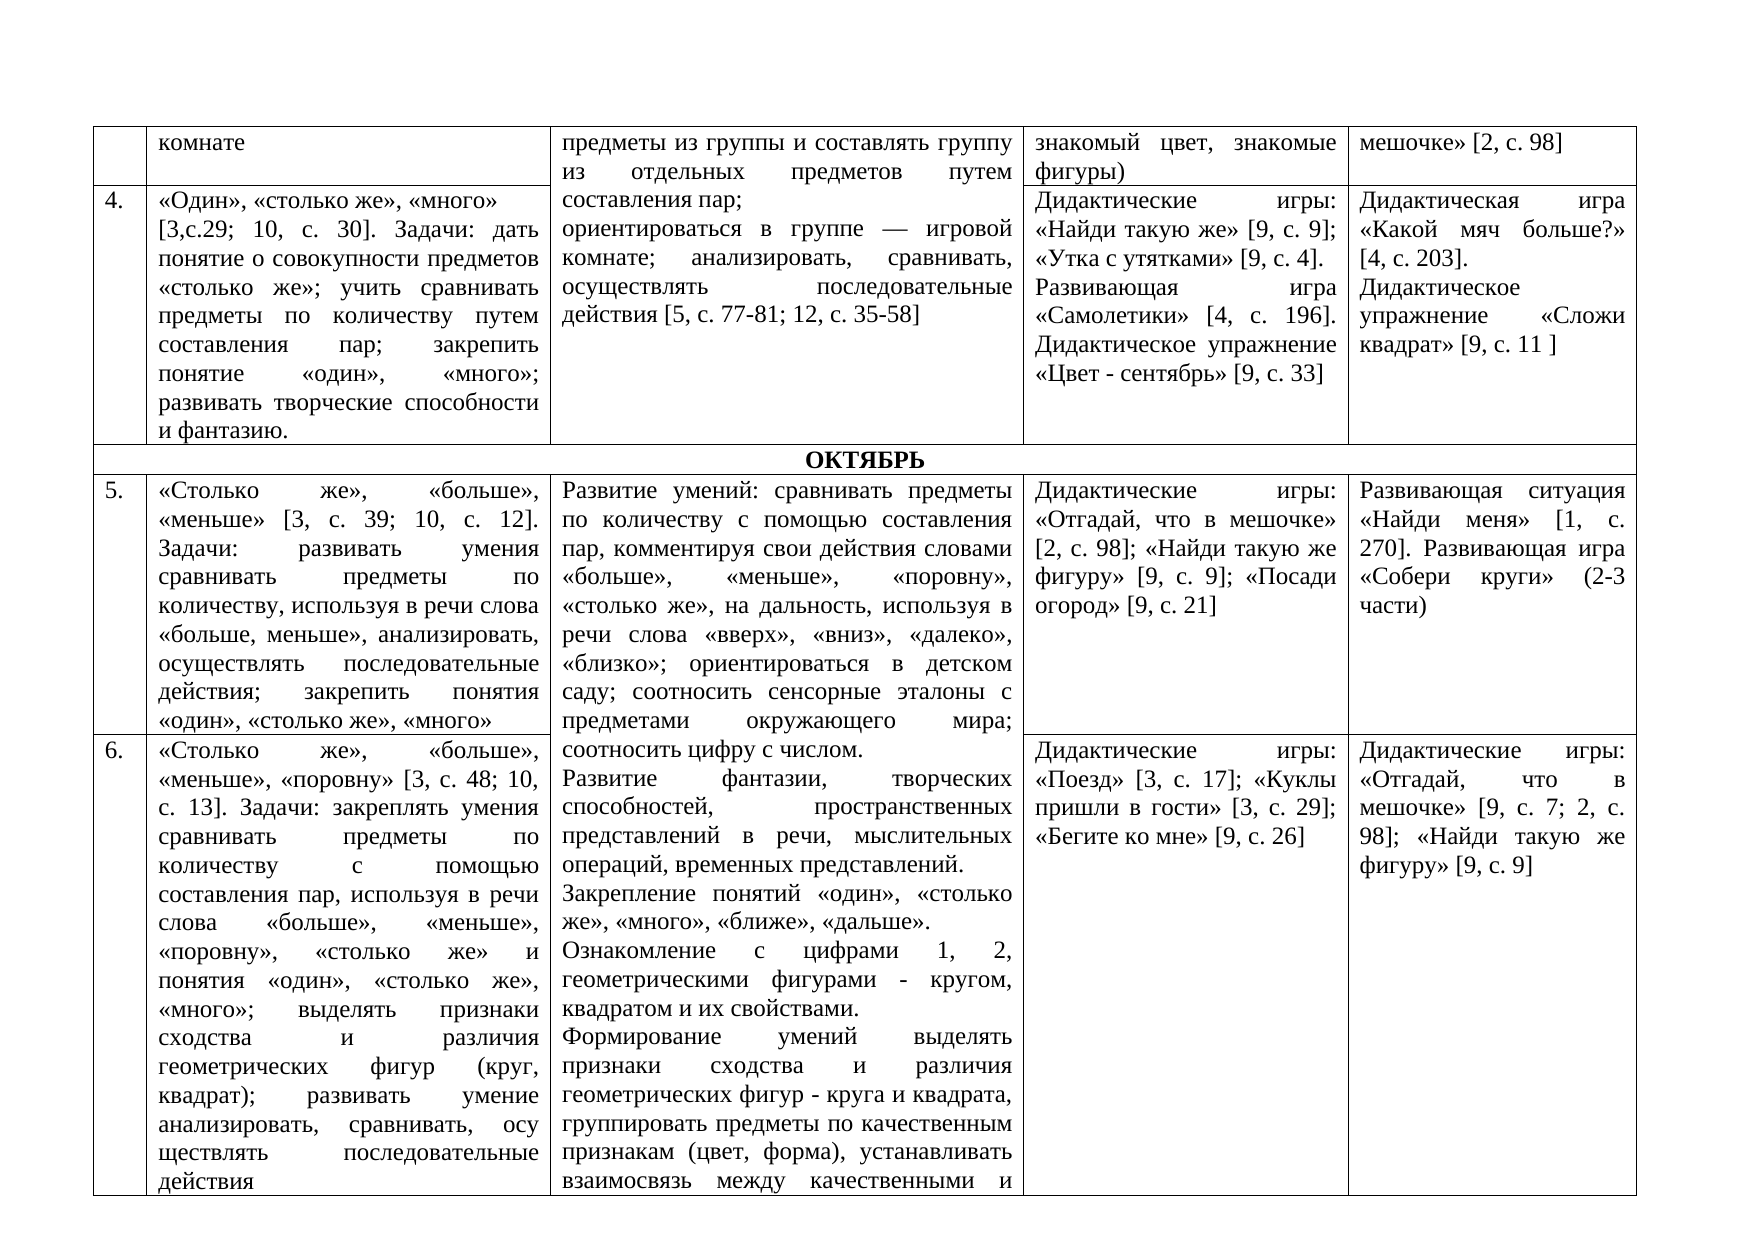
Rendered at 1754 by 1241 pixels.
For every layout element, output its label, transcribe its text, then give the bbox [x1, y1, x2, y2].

table_cell Дидактическая игра «Какой мяч больше?» [4, с. 203]. Дидактическое упражнение «Сложи квадрат» [9, с. 11 ] [1349, 186, 1636, 444]
table_cell «Столько же», «больше», «меньше», «поровну» [3, с. 48; 10, с. 13]. Задачи: закреплять умения сравнивать предметы по количеству с помощью составления пар, используя в речи слова «больше», «меньше», «поровну», «столько же» и понятия «один», «столько же», «много»; выделять признаки сходства и различия геометрических фигур (круг, квадрат); развивать умение анализировать, сравнивать, осу ществлять последовательные действия [147, 735, 550, 1195]
table_cell 3. [94, 127, 146, 184]
table_cell Развивающая ситуация «Найди меня» [1, с. 270]. Развивающая игра «Собери круги» (2-3 части) [1349, 475, 1636, 734]
table_cell «Один», «столько же», «много» [3,с.29; 10, с. 30]. Задачи: дать понятие о совокупности предметов «столько же»; учить сравнивать предметы по количеству путем составления пар; закрепить понятие «один», «много»; развивать творческие способности и фантазию. [147, 186, 550, 444]
table_cell Дидактические игры: «Отгадай, что в мешочке» [2, с. 98]; «Найди такую же фигуру» [9, с. 9]; «Посади огород» [9, с. 21] [1024, 475, 1348, 734]
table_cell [147, 127, 550, 184]
table_cell 5. [94, 475, 146, 734]
table_cell Дидактические игры: «Поезд» [3, с. 17]; «Куклы пришли в гости» [3, с. 29]; «Бегите ко мне» [9, с. 26] [1024, 735, 1348, 1195]
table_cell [1349, 127, 1636, 184]
table_cell ОКТЯБРЬ [94, 445, 1636, 474]
table_cell Дидактические игры: «Отгадай, что в мешочке» [9, с. 7; 2, с. 98]; «Найди такую же фигуру» [9, с. 9] [1349, 735, 1636, 1195]
table_cell 6. [94, 735, 146, 1195]
table_cell Развитие умений: сравнивать предметы по количеству с помощью составления пар, комментируя свои действия словами «больше», «меньше», «поровну», «столько же», на дальность, используя в речи слова «вверх», «вниз», «далеко», «близко»; ориентироваться в детском саду; соотносить сенсорные эталоны с предметами окружающего мира; соотносить цифру с числом. Развитие фантазии, творческих способностей, пространственных представлений в речи, мыслительных операций, временных представлений. Закрепление понятий «один», «столько же», «много», «ближе», «дальше». Ознакомление с цифрами 1, 2, геометрическими фигурами - кругом, квадратом и их свойствами. Формирование умений выделять признаки сходства и различия геометрических фигур - круга и квадрата, группировать предметы по качественным признакам (цвет, форма), устанавливать взаимосвязь между качественными и количественными признаками предметов [551, 475, 1023, 1195]
table_cell 4. [94, 186, 146, 444]
table_cell «Столько же», «больше», «меньше» [3, с. 39; 10, с. 12]. Задачи: развивать умения сравнивать предметы по количеству, используя в речи слова «больше, меньше», анализировать, осуществлять последовательные действия; закрепить понятия «один», «столько же», «много» [147, 475, 550, 734]
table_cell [1024, 127, 1348, 184]
table_cell Дидактические игры: «Найди такую же» [9, с. 9]; «Утка с утятками» [9, с. 4]. Развивающая игра «Самолетики» [4, с. 196]. Дидактическое упражнение «Цвет - сентябрь» [9, с. 33] [1024, 186, 1348, 444]
